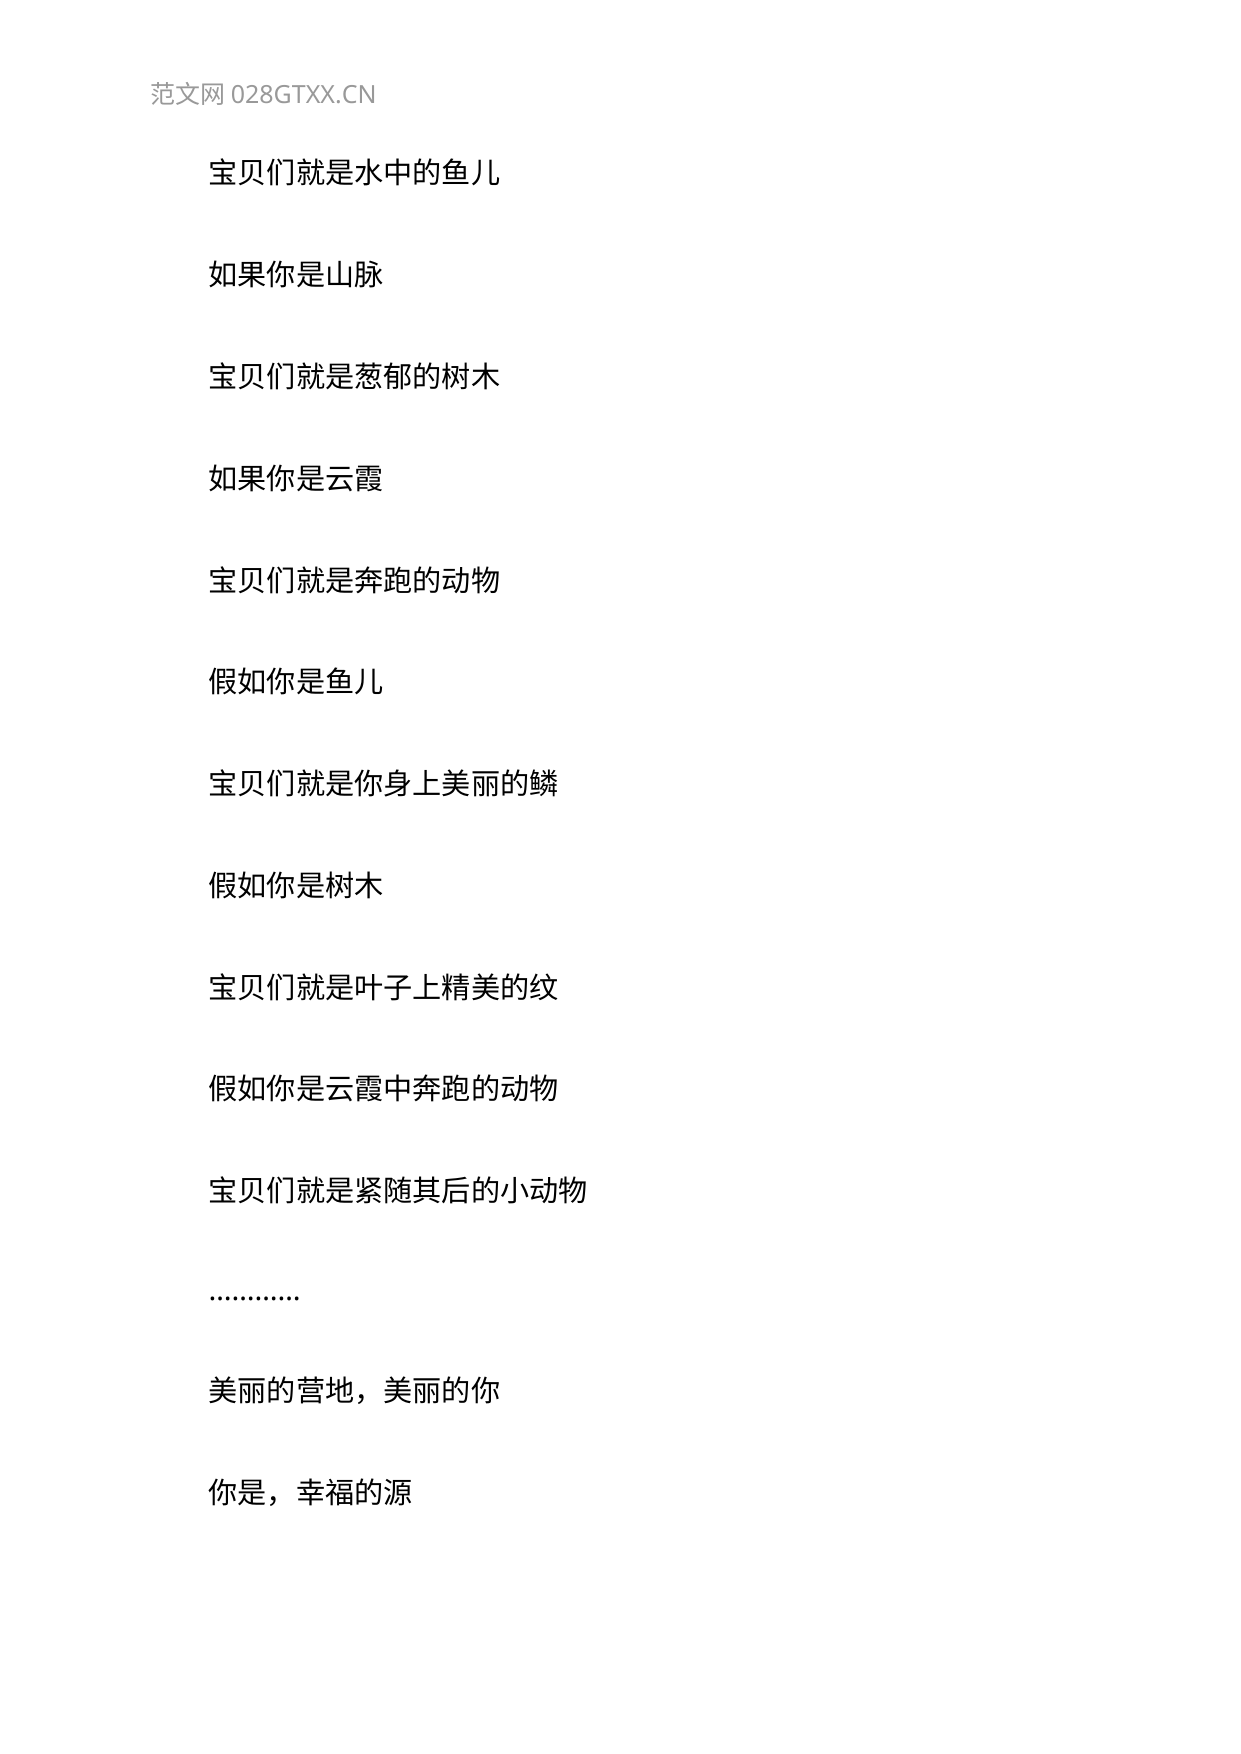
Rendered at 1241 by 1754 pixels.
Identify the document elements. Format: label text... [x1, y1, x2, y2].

text 假如你是云霞中奔跑的动物 [150, 1066, 1090, 1108]
text 宝贝们就是叶子上精美的纹 [150, 964, 1090, 1006]
text 宝贝们就是葱郁的树木 [150, 353, 1090, 396]
text 美丽的营地，美丽的你 [150, 1368, 1090, 1410]
text 宝贝们就是水中的鱼儿 [150, 150, 1090, 192]
text 如果你是云霞 [150, 455, 1090, 498]
text 假如你是树木 [150, 862, 1090, 905]
text 宝贝们就是紧随其后的小动物 [150, 1168, 1090, 1210]
text ………… [150, 1269, 1090, 1309]
text 假如你是鱼儿 [150, 659, 1090, 701]
text 宝贝们就是奔跑的动物 [150, 557, 1090, 599]
text 如果你是山脉 [150, 252, 1090, 294]
text 宝贝们就是你身上美丽的鳞 [150, 761, 1090, 803]
text 你是，幸福的源 [150, 1470, 1090, 1512]
